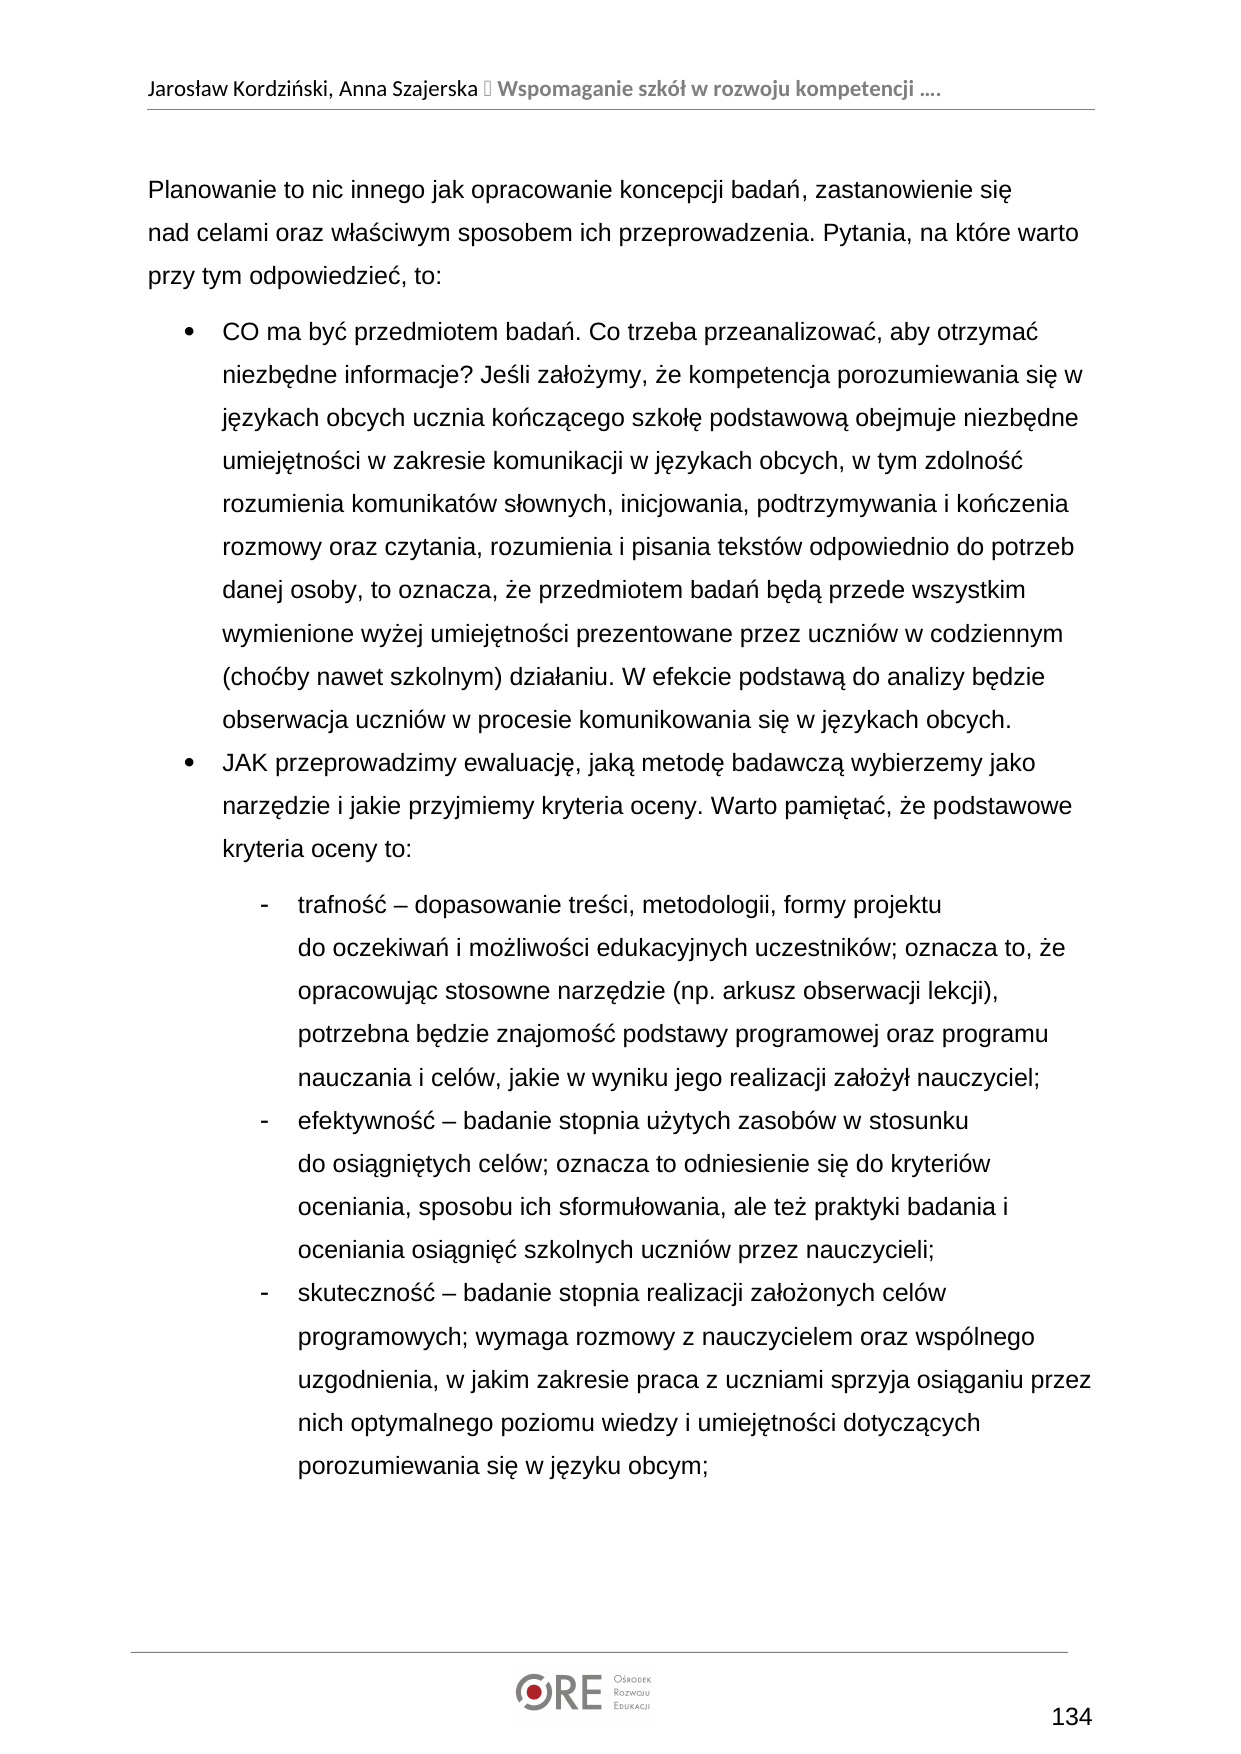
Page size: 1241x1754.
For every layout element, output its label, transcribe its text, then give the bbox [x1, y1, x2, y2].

list JAK przeprowadzimy ewaluację, jaką metodę badawczą wybierzemy jako narzędzie i jakie przyjmiemy kryteria oceny. Warto pamiętać, że podstawowe kryteria oceny to: [185, 748, 1093, 863]
picture [509, 1665, 657, 1722]
list efektywność – badanie stopnia użytych zasobów w stosunku do osiągniętych celów; oznacza to odniesienie się do kryteriów oceniania, sposobu ich sformułowania, ale też praktyki badania i oceniania osiągnięć szkolnych uczniów przez nauczycieli; [260, 1106, 1093, 1264]
text Planowanie to nic innego jak opracowanie koncepcji badań, zastanowienie się nad celami oraz właściwym sposobem ich przeprowadzenia. Pytania, na które warto przy tym odpowiedzieć, to: [148, 175, 1093, 290]
list skuteczność – badanie stopnia realizacji założonych celów programowych; wymaga rozmowy z nauczycielem oraz wspólnego uzgodnienia, w jakim zakresie praca z uczniami sprzyja osiąganiu przez nich optymalnego poziomu wiedzy i umiejętności dotyczących porozumiewania się w języku obcym; [260, 1278, 1093, 1479]
list trafność – dopasowanie treści, metodologii, formy projektu do oczekiwań i możliwości edukacyjnych uczestników; oznacza to, że opracowując stosowne narzędzie (np. arkusz obserwacji lekcji), potrzebna będzie znajomość podstawy programowej oraz programu nauczania i celów, jakie w wyniku jego realizacji założył nauczyciel; [260, 890, 1093, 1091]
list CO ma być przedmiotem badań. Co trzeba przeanalizować, aby otrzymać niezbędne informacje? Jeśli założymy, że kompetencja porozumiewania się w językach obcych ucznia kończącego szkołę podstawową obejmuje niezbędne umiejętności w zakresie komunikacji w językach obcych, w tym zdolność rozumienia komunikatów słownych, inicjowania, podtrzymywania i kończenia rozmowy oraz czytania, rozumienia i pisania tekstów odpowiednio do potrzeb danej osoby, to oznacza, że przedmiotem badań będą przede wszystkim wymienione wyżej umiejętności prezentowane przez uczniów w codziennym (choćby nawet szkolnym) działaniu. W efekcie podstawą do analizy będzie obserwacja uczniów w procesie komunikowania się w językach obcych. [185, 317, 1093, 733]
